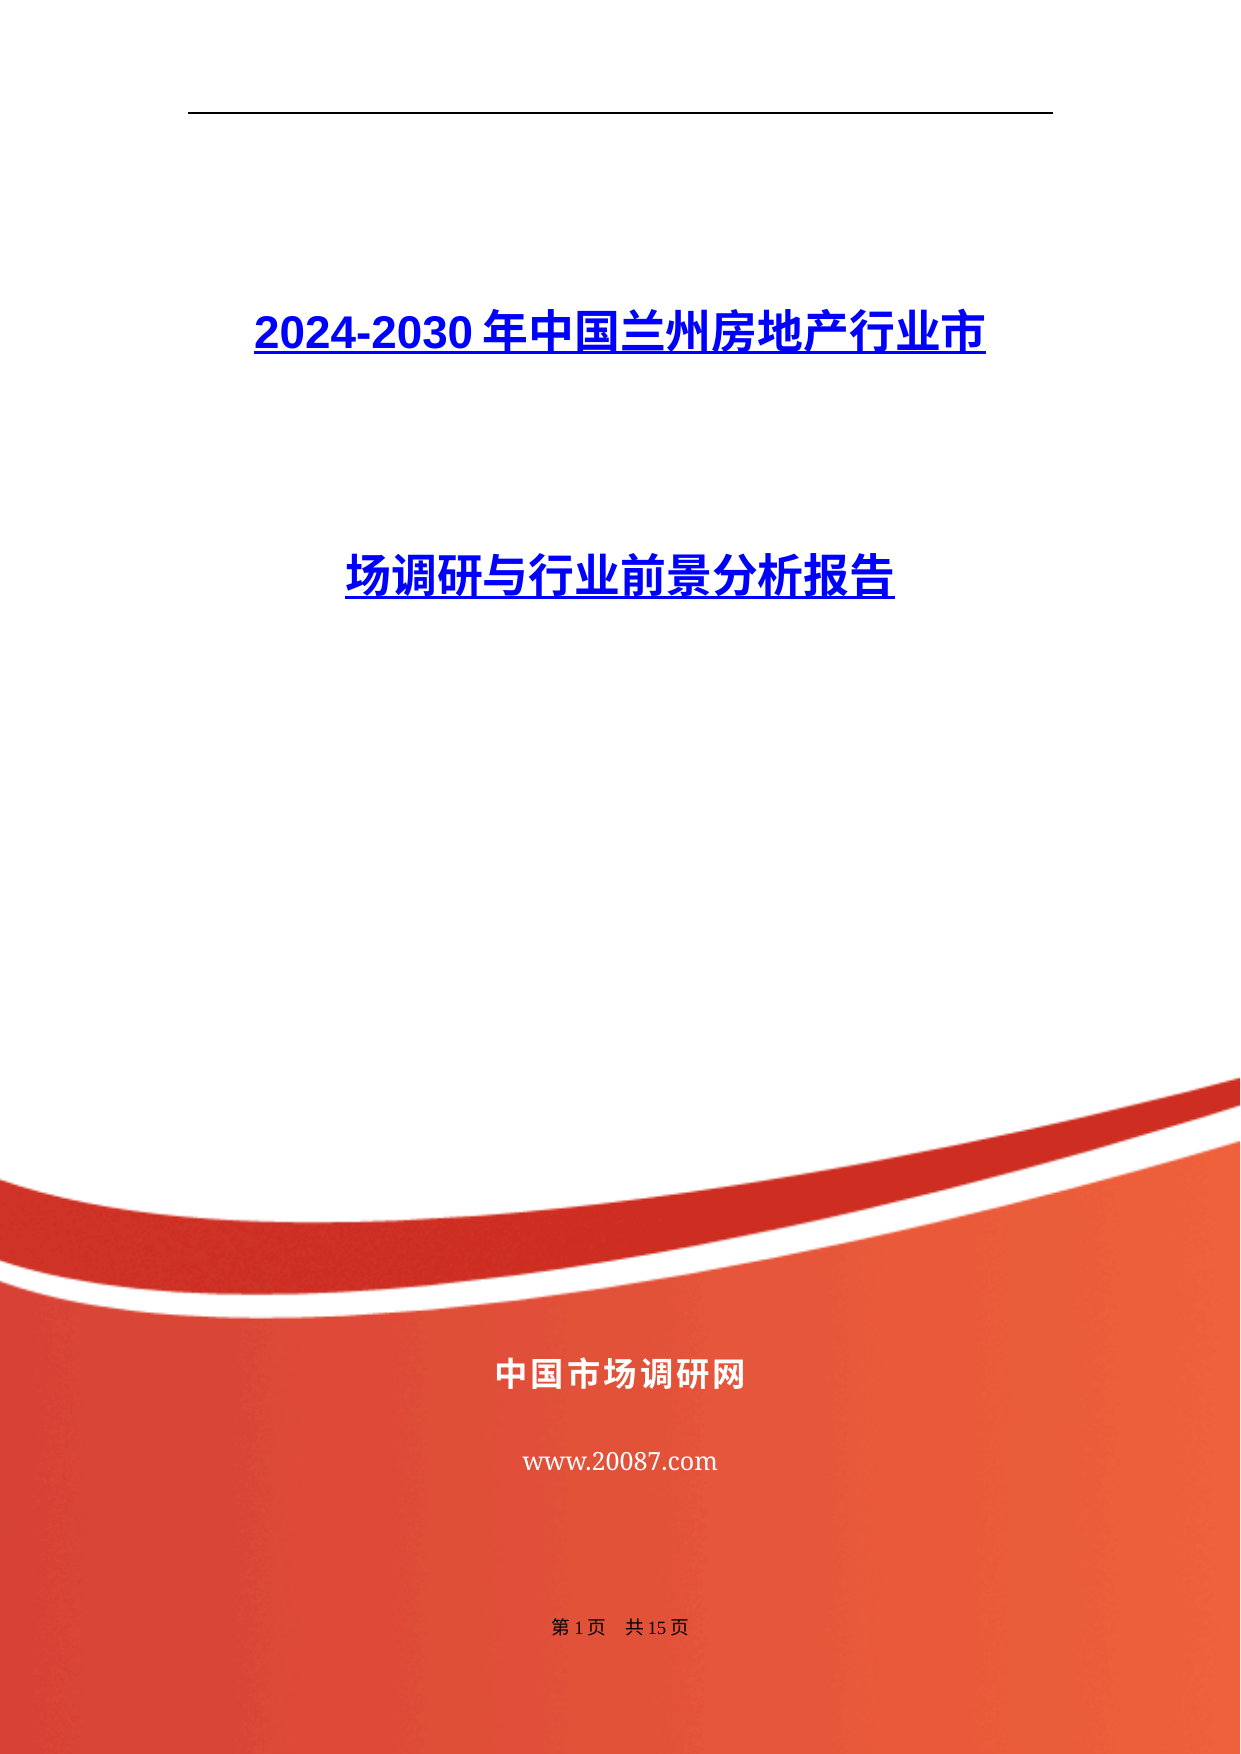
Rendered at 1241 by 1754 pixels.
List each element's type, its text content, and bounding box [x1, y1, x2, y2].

text www.20087.com [187, 1428, 1053, 1493]
subtitle 中国市场调研网 [187, 1339, 1053, 1404]
picture [0, 1006, 1241, 1754]
table_header 2024-2030年中国兰州房地产行业市场调研与行业前景分析报告 [188, 207, 1053, 773]
